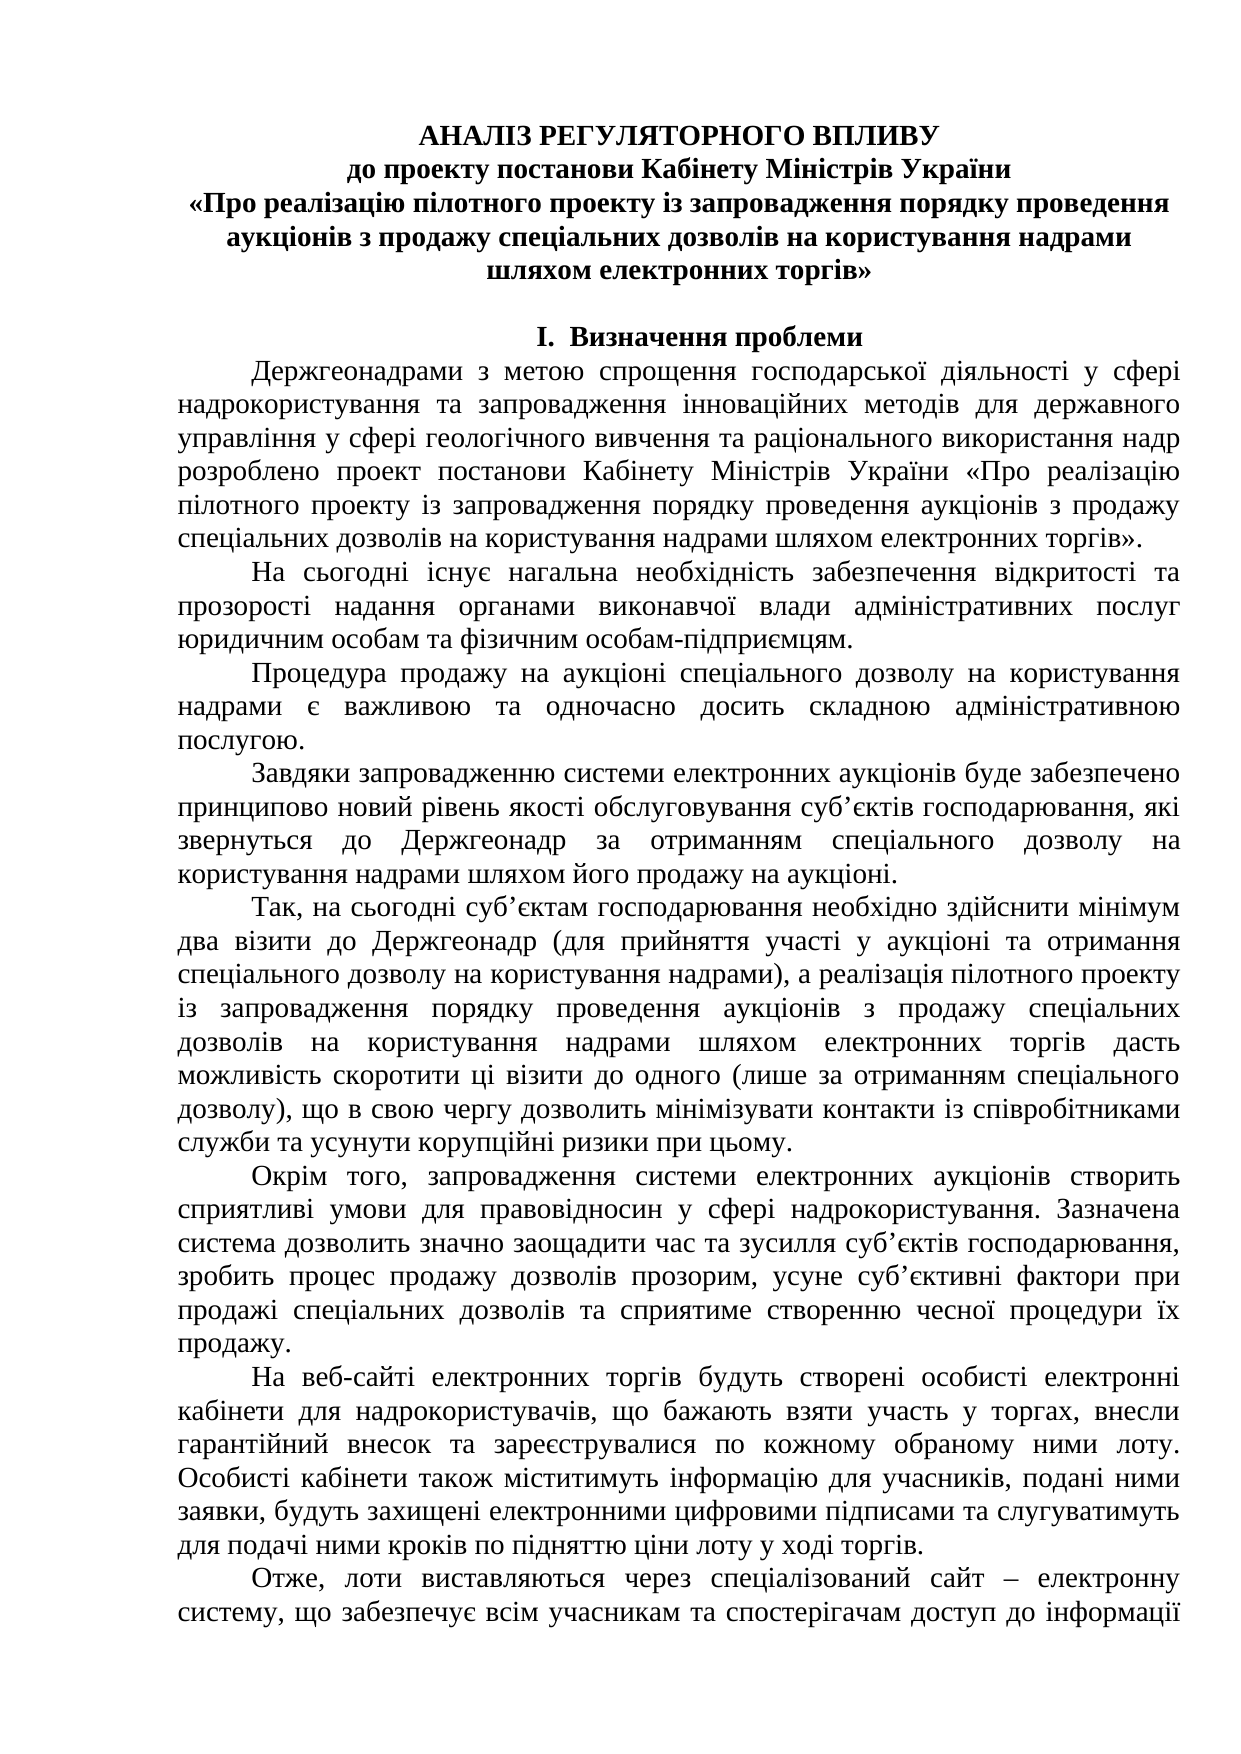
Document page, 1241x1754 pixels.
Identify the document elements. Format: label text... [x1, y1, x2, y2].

text до проекту постанови Кабінету Міністрів України [177, 152, 1181, 185]
text АНАЛІЗ РЕГУЛЯТОРНОГО ВПЛИВУ [177, 118, 1181, 152]
text Окрім того, запровадження системи електронних аукціонів створить сприятливі умови для правовідносин у сфері надрокористування. Зазначена система дозволить значно заощадити час та зусилля суб’єктів господарювання, зробить процес продажу дозволів прозорим, усуне суб’єктивні фактори при продажі спеціальних дозволів та сприятиме створенню чесної процедури їх продажу. [177, 1158, 1181, 1359]
text Так, на сьогодні суб’єктам господарювання необхідно здійснити мінімум два візити до Держгеонадр (для прийняття участі у аукціоні та отримання спеціального дозволу на користування надрами), а реалізація пілотного проекту із запровадження порядку проведення аукціонів з продажу спеціальних дозволів на користування надрами шляхом електронних торгів дасть можливість скоротити ці візити до одного (лише за отриманням спеціального дозволу), що в свою чергу дозволить мінімізувати контакти із співробітниками служби та усунути корупційні ризики при цьому. [177, 889, 1181, 1158]
text На веб-сайті електронних торгів будуть створені особисті електронні кабінети для надрокористувачів, що бажають взяти участь у торгах, внесли гарантійний внесок та зареєструвалися по кожному обраному ними лоту. Особисті кабінети також міститимуть інформацію для учасників, подані ними заявки, будуть захищені електронними цифровими підписами та слугуватимуть для подачі ними кроків по підняттю ціни лоту у ході торгів. [177, 1359, 1181, 1560]
text Завдяки запровадженню системи електронних аукціонів буде забезпечено принципово новий рівень якості обслуговування суб’єктів господарювання, які звернуться до Держгеонадр за отриманням спеціального дозволу на користування надрами шляхом його продажу на аукціоні. [177, 755, 1181, 889]
text Процедура продажу на аукціоні спеціального дозволу на користування надрами є важливою та одночасно досить складною адміністративною послугою. [177, 655, 1181, 755]
text На сьогодні існує нагальна необхідність забезпечення відкритості та прозорості надання органами виконавчої влади адміністративних послуг юридичним особам та фізичним особам-підприємцям. [177, 554, 1181, 655]
list Визначення проблеми [177, 319, 1181, 353]
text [177, 1560, 1181, 1627]
text «Про реалізацію пілотного проекту із запровадження порядку проведення аукціонів з продажу спеціальних дозволів на користування надрами шляхом електронних торгів» [177, 185, 1181, 286]
text Держгеонадрами з метою спрощення господарської діяльності у сфері надрокористування та запровадження інноваційних методів для державного управління у сфері геологічного вивчення та раціонального використання надр розроблено проект постанови Кабінету Міністрів України «Про реалізацію пілотного проекту із запровадження порядку проведення аукціонів з продажу спеціальних дозволів на користування надрами шляхом електронних торгів». [177, 353, 1181, 554]
